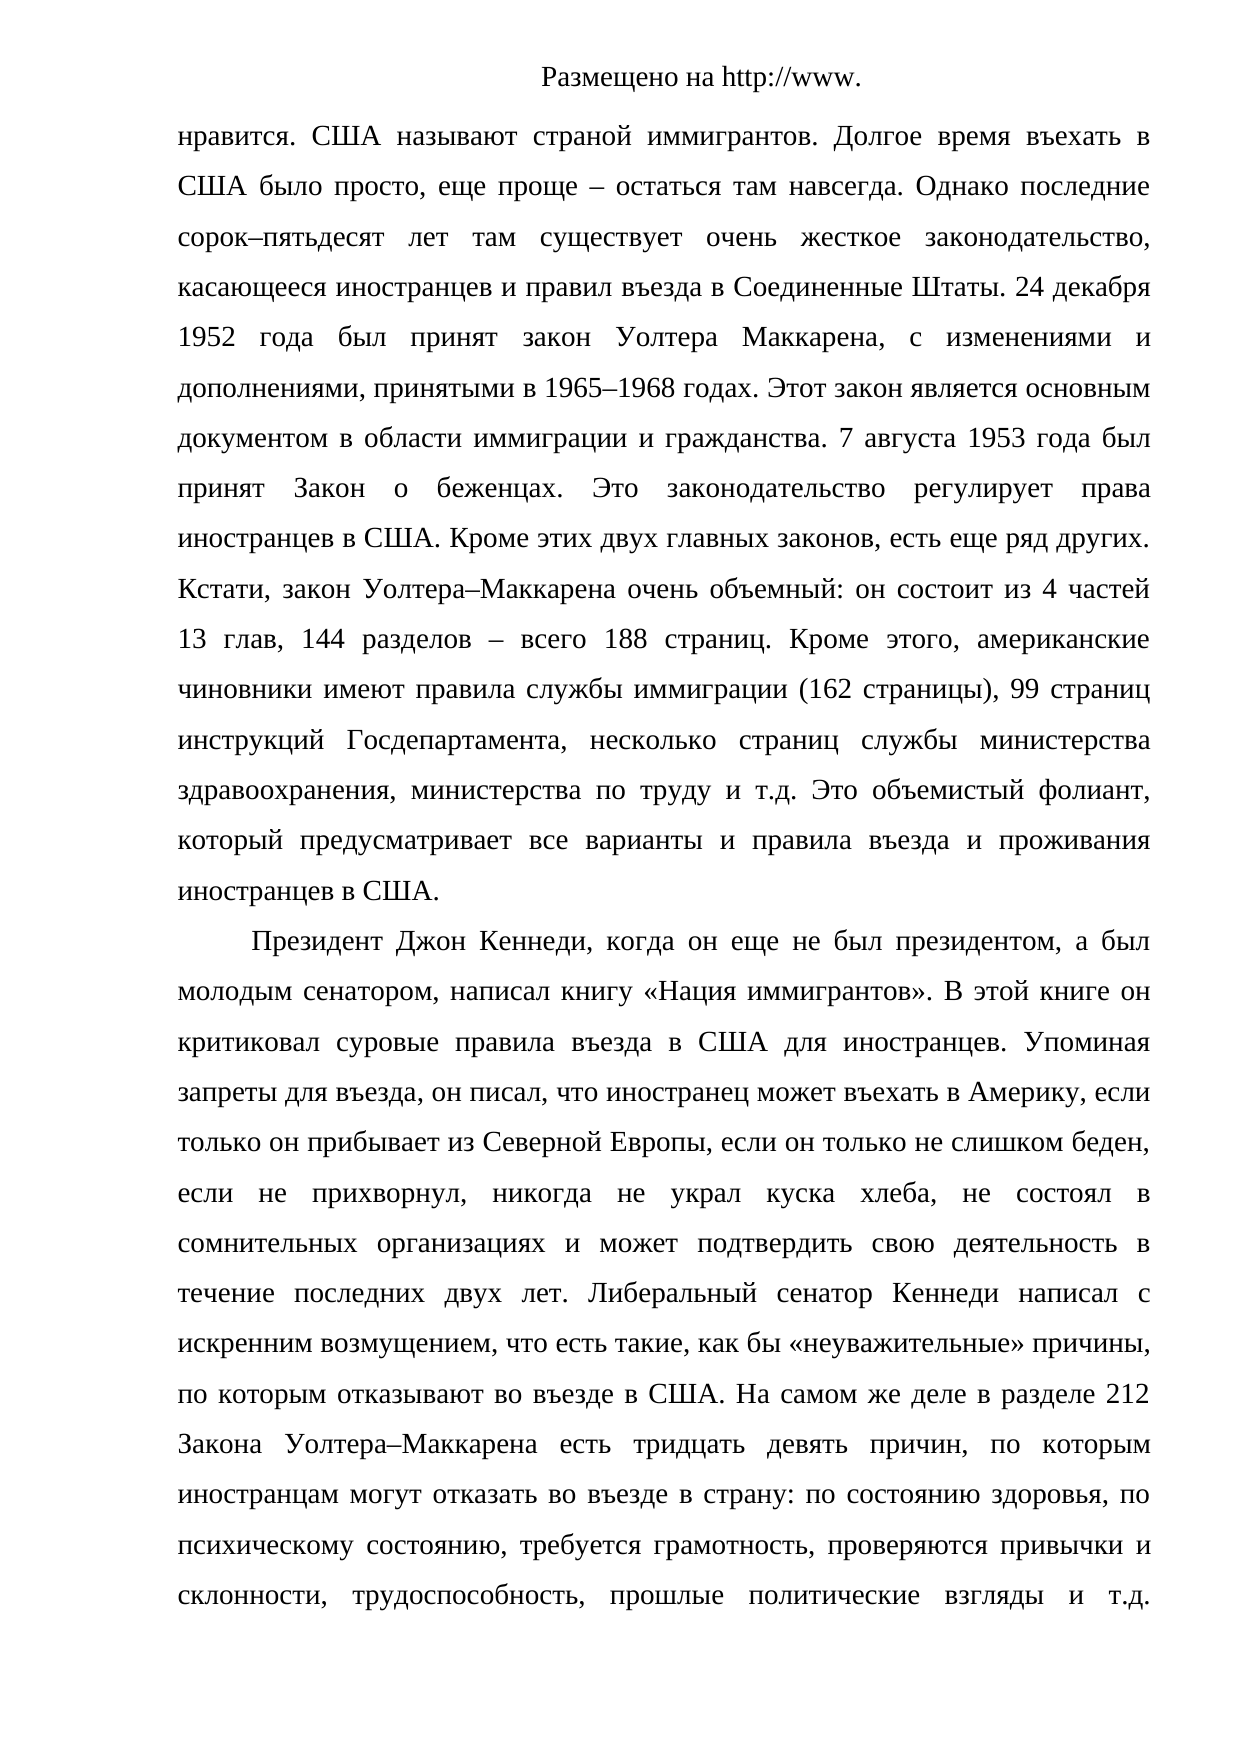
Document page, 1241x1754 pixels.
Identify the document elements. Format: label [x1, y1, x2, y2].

text [177, 923, 1152, 1611]
text [177, 118, 1152, 906]
